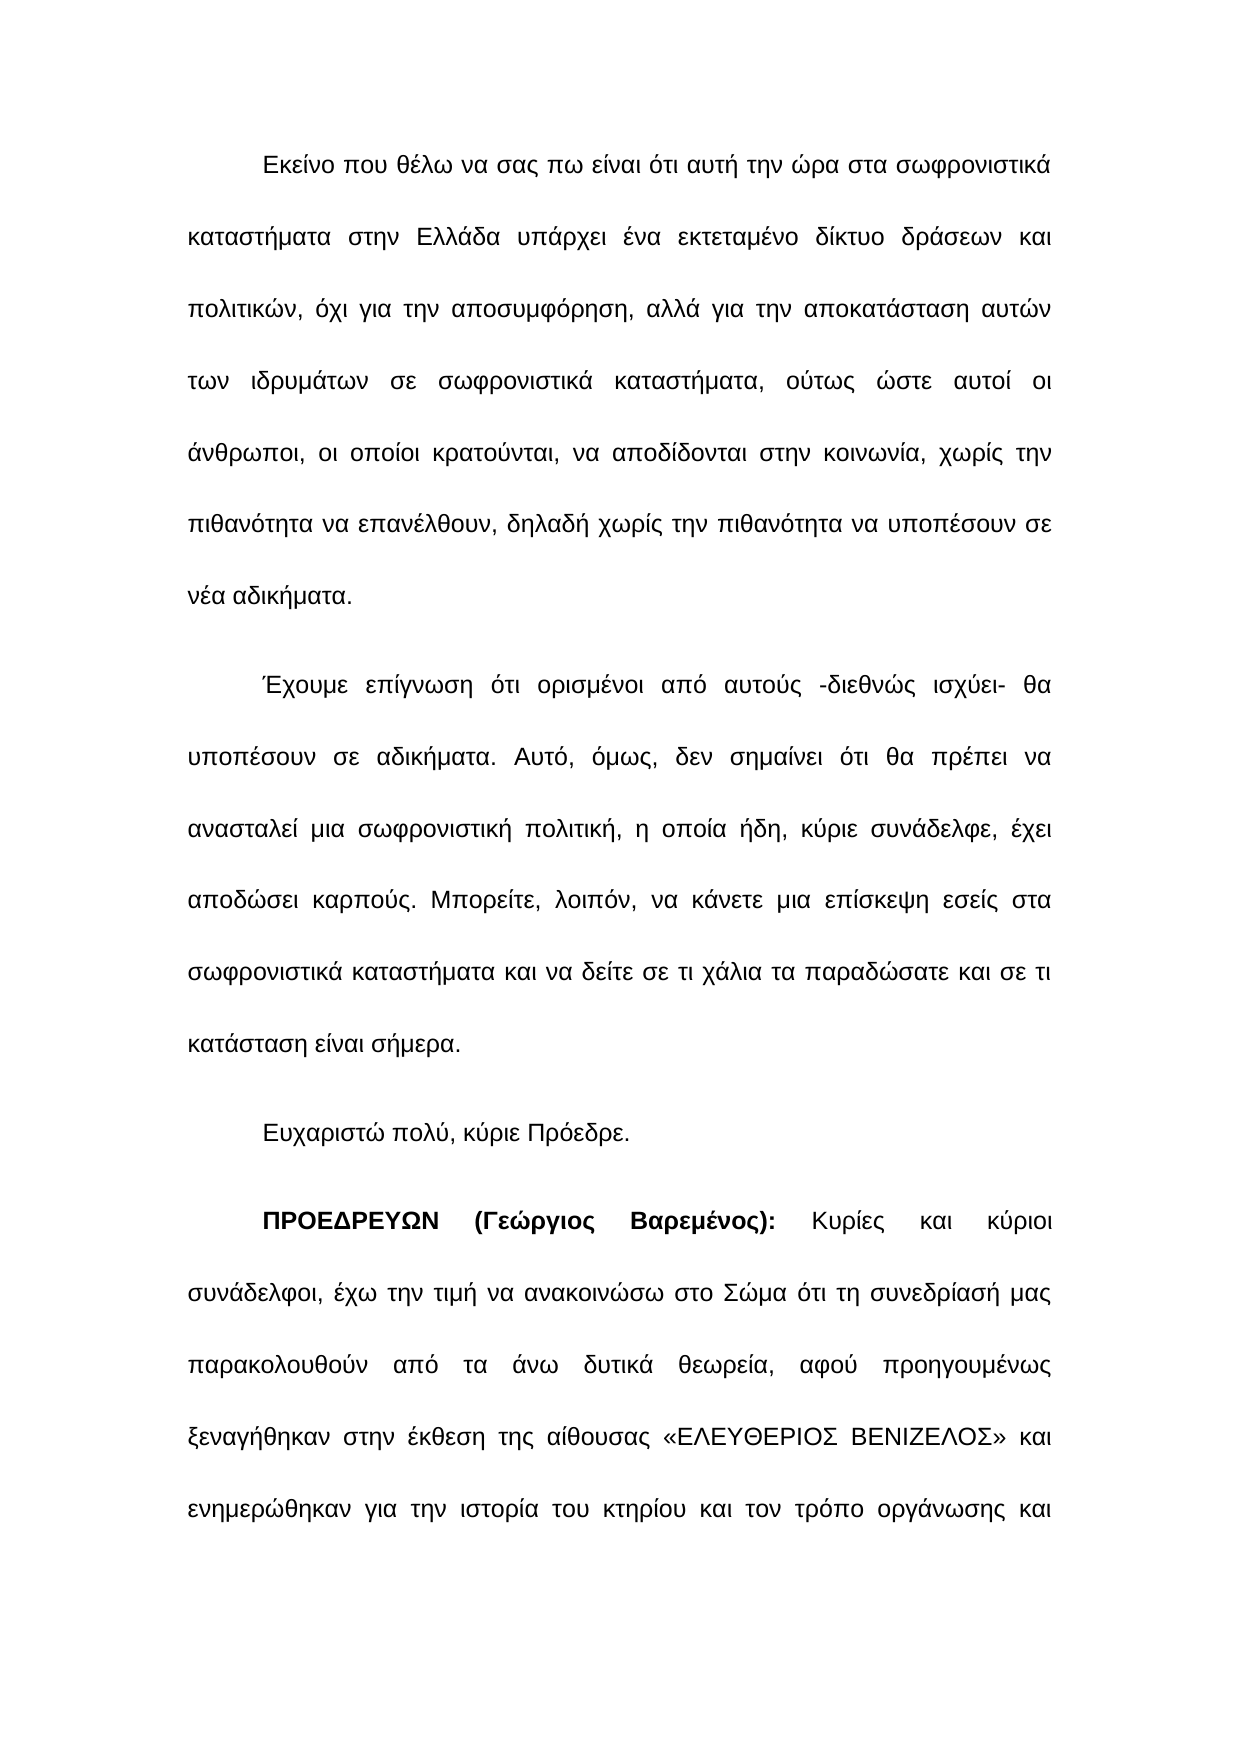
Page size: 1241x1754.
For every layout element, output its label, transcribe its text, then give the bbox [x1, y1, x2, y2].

text Ευχαριστώ πολύ, κύριε Πρόεδρε. [187, 1118, 1053, 1146]
text Εκείνο που θέλω να σας πω είναι ότι αυτή την ώρα στα σωφρονιστικά καταστήματα στην Ελλάδα υπάρχει ένα εκτεταμένο δίκτυο δράσεων και πολιτικών, όχι για την αποσυμφόρηση, αλλά για την αποκατάσταση αυτών των ιδρυμάτων σε σωφρονιστικά καταστήματα, ούτως ώστε αυτοί οι άνθρωποι, οι οποίοι κρατούνται, να αποδίδονται στην κοινωνία, χωρίς την πιθανότητα να επανέλθουν, δηλαδή χωρίς την πιθανότητα να υποπέσουν σε νέα αδικήματα. [187, 150, 1053, 610]
text Έχουμε επίγνωση ότι ορισμένοι από αυτούς -διεθνώς ισχύει- θα υποπέσουν σε αδικήματα. Αυτό, όμως, δεν σημαίνει ότι θα πρέπει να ανασταλεί μια σωφρονιστική πολιτική, η οποία ήδη, κύριε συνάδελφε, έχει αποδώσει καρπούς. Μπορείτε, λοιπόν, να κάνετε μια επίσκεψη εσείς στα σωφρονιστικά καταστήματα και να δείτε σε τι χάλια τα παραδώσατε και σε τι κατάσταση είναι σήμερα. [187, 670, 1053, 1058]
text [187, 1206, 1053, 1522]
